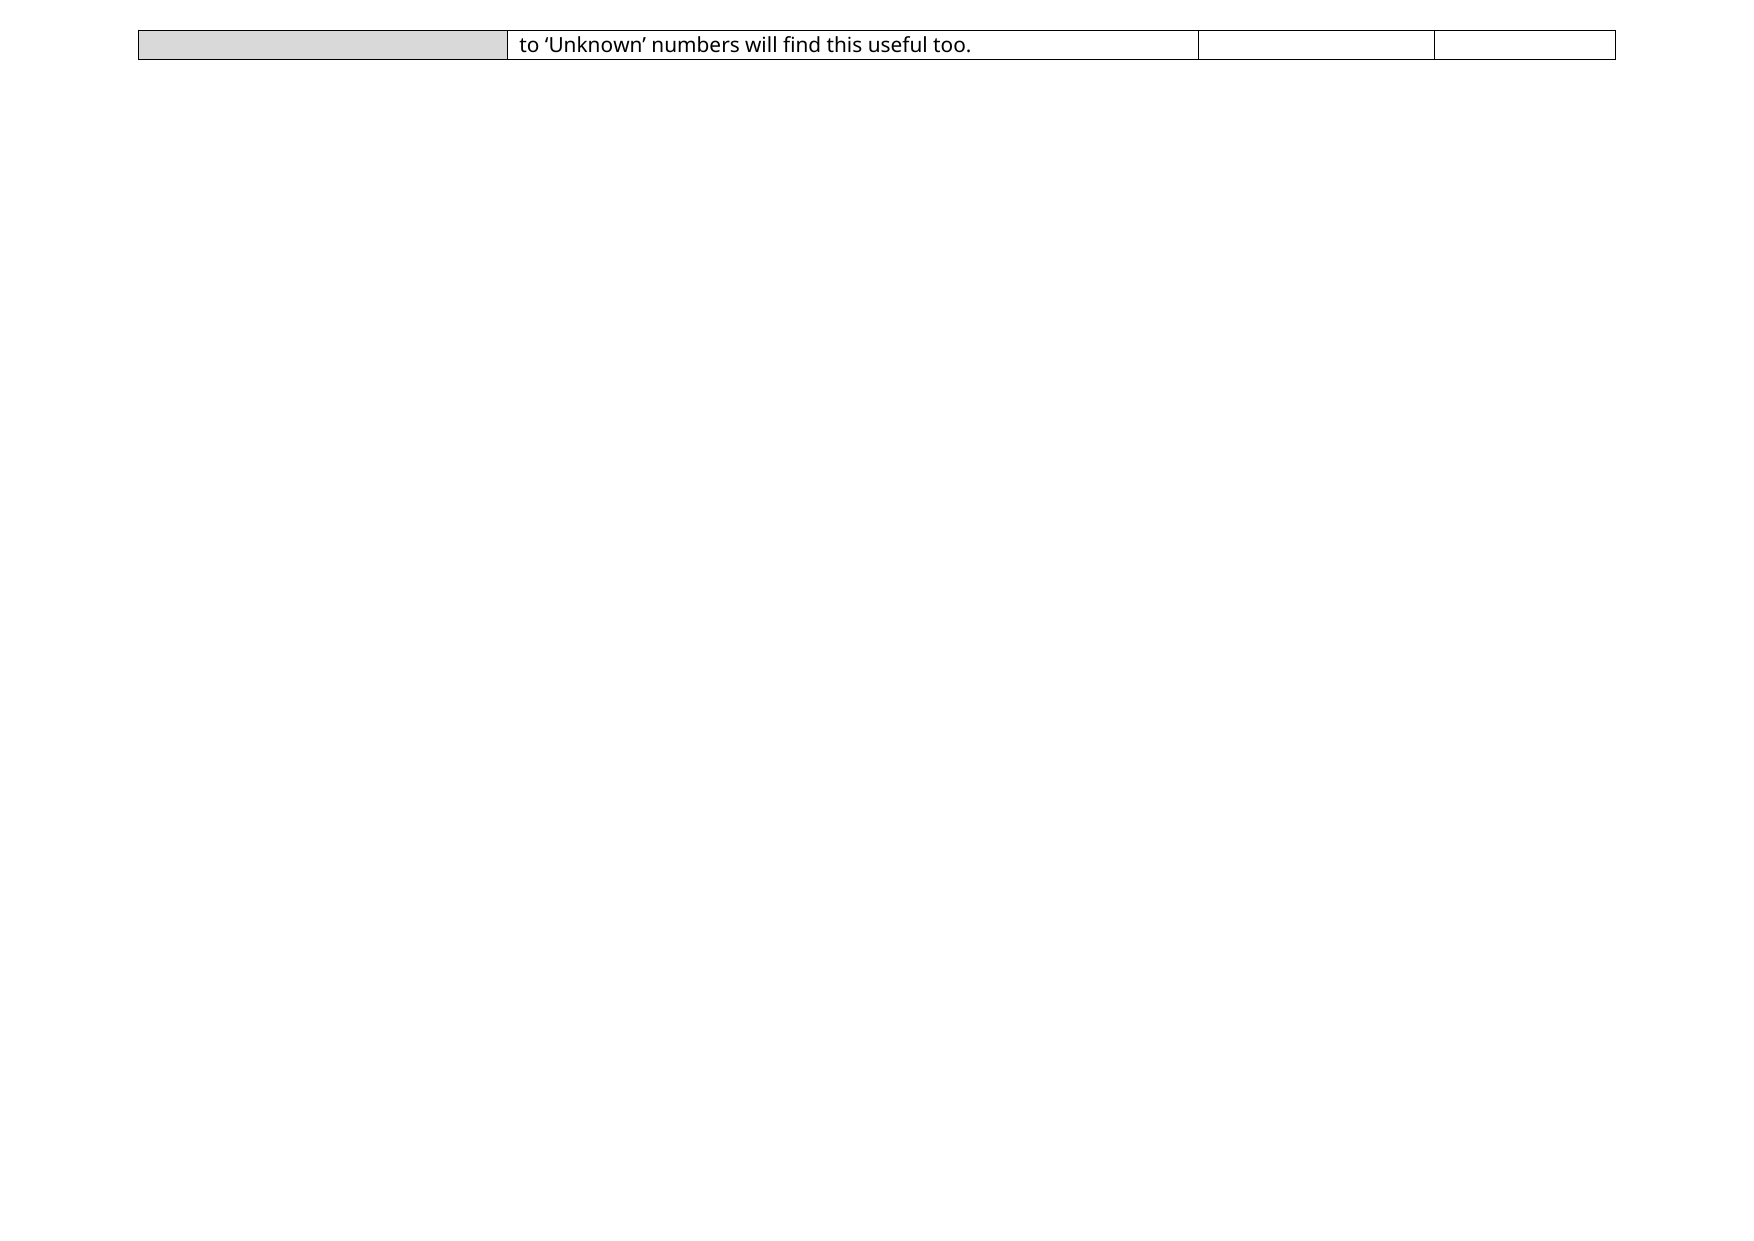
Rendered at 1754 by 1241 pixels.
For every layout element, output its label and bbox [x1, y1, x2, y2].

table_cell [1199, 31, 1434, 59]
table_cell [1435, 31, 1615, 59]
table_cell [139, 31, 507, 59]
table_cell [508, 31, 1198, 59]
